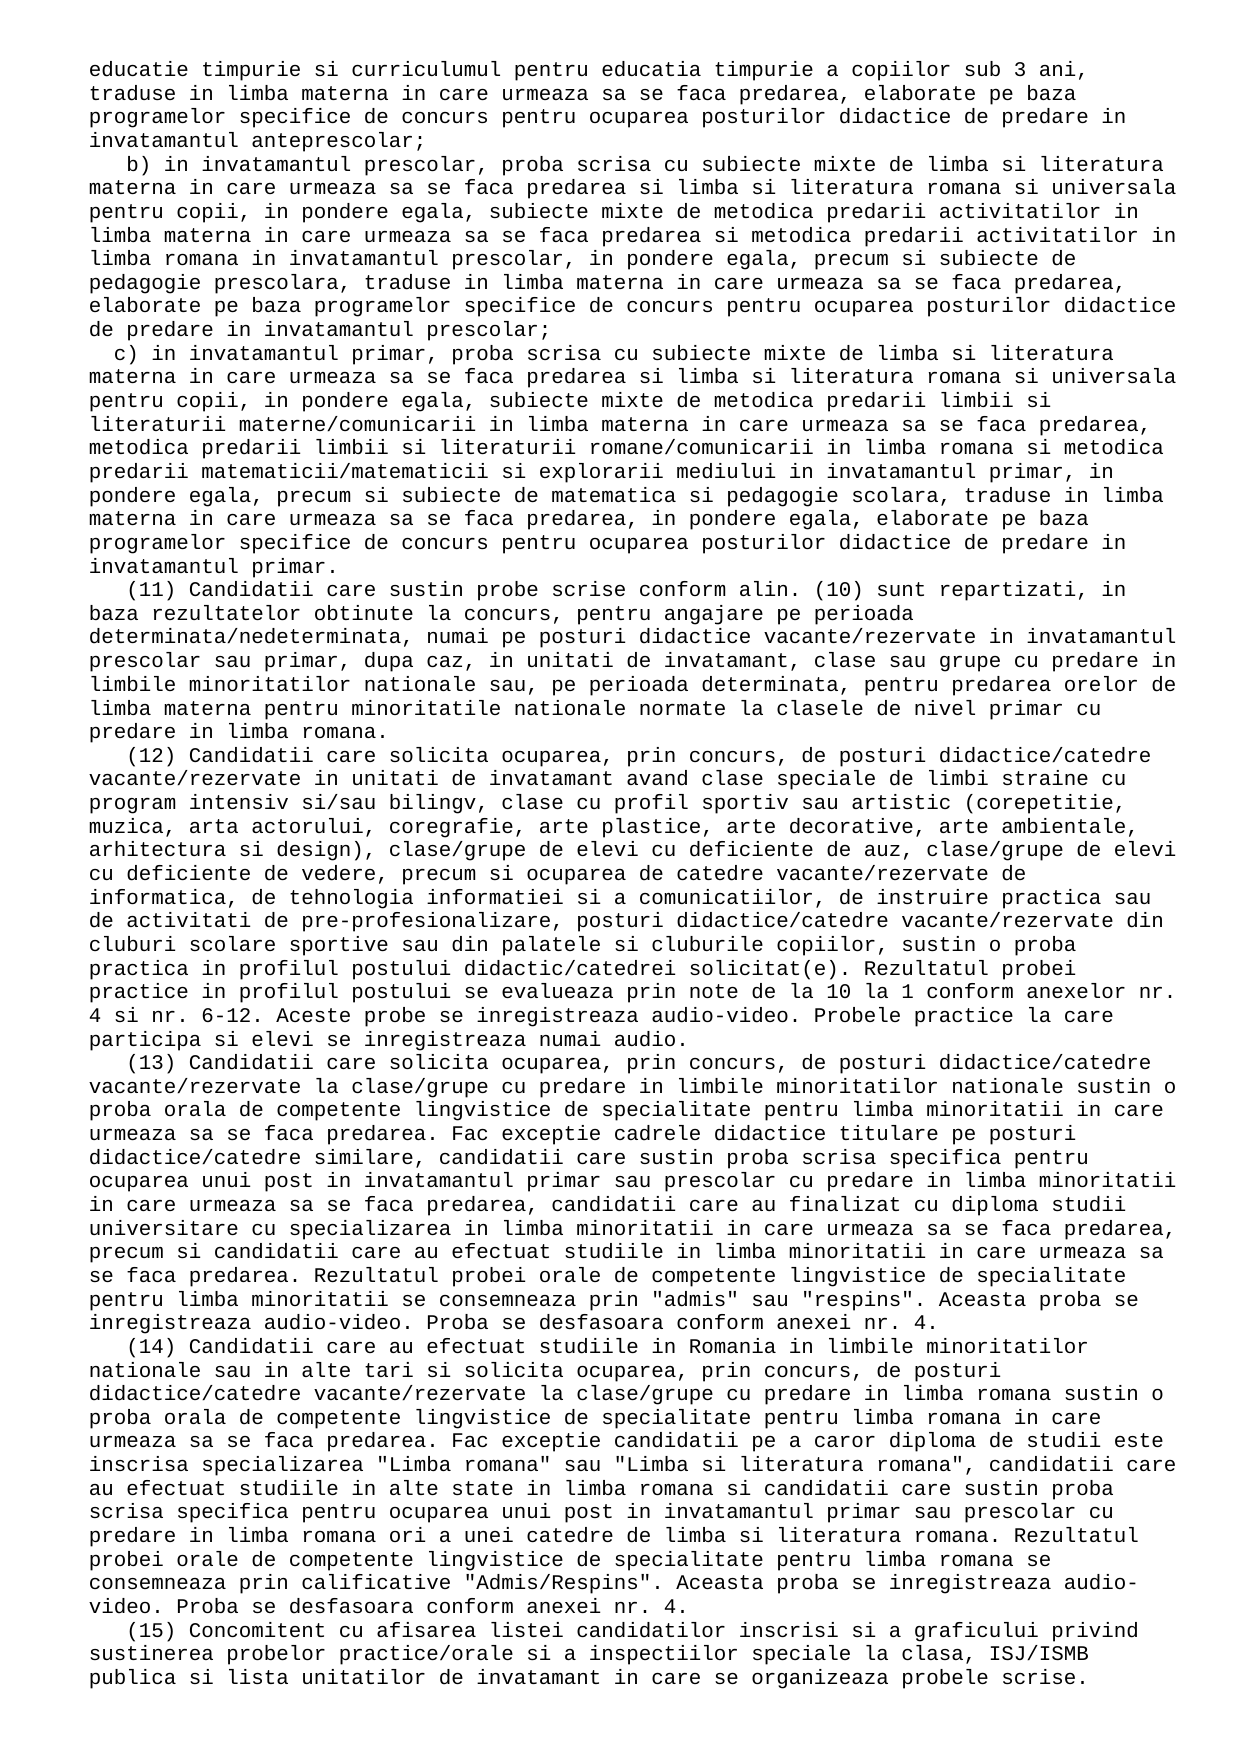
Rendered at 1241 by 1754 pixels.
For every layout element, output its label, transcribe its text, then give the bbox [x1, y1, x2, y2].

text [89, 59, 1181, 154]
text (13) Candidatii care solicita ocuparea, prin concurs, de posturi didactice/catedre vacante/rezervate la clase/grupe cu predare in limbile minoritatilor nationale sustin o proba orala de competente lingvistice de specialitate pentru limba minoritatii in care urmeaza sa se faca predarea. Fac exceptie cadrele didactice titulare pe posturi didactice/catedre similare, candidatii care sustin proba scrisa specifica pentru ocuparea unui post in invatamantul primar sau prescolar cu predare in limba minoritatii in care urmeaza sa se faca predarea, candidatii care au finalizat cu diploma studii universitare cu specializarea in limba minoritatii in care urmeaza sa se faca predarea, precum si candidatii care au efectuat studiile in limba minoritatii in care urmeaza sa se faca predarea. Rezultatul probei orale de competente lingvistice de specialitate pentru limba minoritatii se consemneaza prin "admis" sau "respins". Aceasta proba se inregistreaza audio-video. Proba se desfasoara conform anexei nr. 4. [89, 1052, 1181, 1336]
text (12) Candidatii care solicita ocuparea, prin concurs, de posturi didactice/catedre vacante/rezervate in unitati de invatamant avand clase speciale de limbi straine cu program intensiv si/sau bilingv, clase cu profil sportiv sau artistic (corepetitie, muzica, arta actorului, coregrafie, arte plastice, arte decorative, arte ambientale, arhitectura si design), clase/grupe de elevi cu deficiente de auz, clase/grupe de elevi cu deficiente de vedere, precum si ocuparea de catedre vacante/rezervate de informatica, de tehnologia informatiei si a comunicatiilor, de instruire practica sau de activitati de pre-profesionalizare, posturi didactice/catedre vacante/rezervate din cluburi scolare sportive sau din palatele si cluburile copiilor, sustin o proba practica in profilul postului didactic/catedrei solicitat(e). Rezultatul probei practice in profilul postului se evalueaza prin note de la 10 la 1 conform anexelor nr. 4 si nr. 6-12. Aceste probe se inregistreaza audio-video. Probele practice la care participa si elevi se inregistreaza numai audio. [89, 745, 1181, 1052]
text (14) Candidatii care au efectuat studiile in Romania in limbile minoritatilor nationale sau in alte tari si solicita ocuparea, prin concurs, de posturi didactice/catedre vacante/rezervate la clase/grupe cu predare in limba romana sustin o proba orala de competente lingvistice de specialitate pentru limba romana in care urmeaza sa se faca predarea. Fac exceptie candidatii pe a caror diploma de studii este inscrisa specializarea "Limba romana" sau "Limba si literatura romana", candidatii care au efectuat studiile in alte state in limba romana si candidatii care sustin proba scrisa specifica pentru ocuparea unui post in invatamantul primar sau prescolar cu predare in limba romana ori a unei catedre de limba si literatura romana. Rezultatul probei orale de competente lingvistice de specialitate pentru limba romana se consemneaza prin calificative "Admis/Respins". Aceasta proba se inregistreaza audio-video. Proba se desfasoara conform anexei nr. 4. [89, 1336, 1181, 1620]
text b) in invatamantul prescolar, proba scrisa cu subiecte mixte de limba si literatura materna in care urmeaza sa se faca predarea si limba si literatura romana si universala pentru copii, in pondere egala, subiecte mixte de metodica predarii activitatilor in limba materna in care urmeaza sa se faca predarea si metodica predarii activitatilor in limba romana in invatamantul prescolar, in pondere egala, precum si subiecte de pedagogie prescolara, traduse in limba materna in care urmeaza sa se faca predarea, elaborate pe baza programelor specifice de concurs pentru ocuparea posturilor didactice de predare in invatamantul prescolar; [89, 154, 1181, 343]
text (11) Candidatii care sustin probe scrise conform alin. (10) sunt repartizati, in baza rezultatelor obtinute la concurs, pentru angajare pe perioada determinata/nedeterminata, numai pe posturi didactice vacante/rezervate in invatamantul prescolar sau primar, dupa caz, in unitati de invatamant, clase sau grupe cu predare in limbile minoritatilor nationale sau, pe perioada determinata, pentru predarea orelor de limba materna pentru minoritatile nationale normate la clasele de nivel primar cu predare in limba romana. [89, 579, 1181, 745]
text (15) Concomitent cu afisarea listei candidatilor inscrisi si a graficului privind sustinerea probelor practice/orale si a inspectiilor speciale la clasa, ISJ/ISMB publica si lista unitatilor de invatamant in care se organizeaza probele scrise. [89, 1620, 1181, 1691]
text c) in invatamantul primar, proba scrisa cu subiecte mixte de limba si literatura materna in care urmeaza sa se faca predarea si limba si literatura romana si universala pentru copii, in pondere egala, subiecte mixte de metodica predarii limbii si literaturii materne/comunicarii in limba materna in care urmeaza sa se faca predarea, metodica predarii limbii si literaturii romane/comunicarii in limba romana si metodica predarii matematicii/matematicii si explorarii mediului in invatamantul primar, in pondere egala, precum si subiecte de matematica si pedagogie scolara, traduse in limba materna in care urmeaza sa se faca predarea, in pondere egala, elaborate pe baza programelor specifice de concurs pentru ocuparea posturilor didactice de predare in invatamantul primar. [89, 343, 1181, 579]
